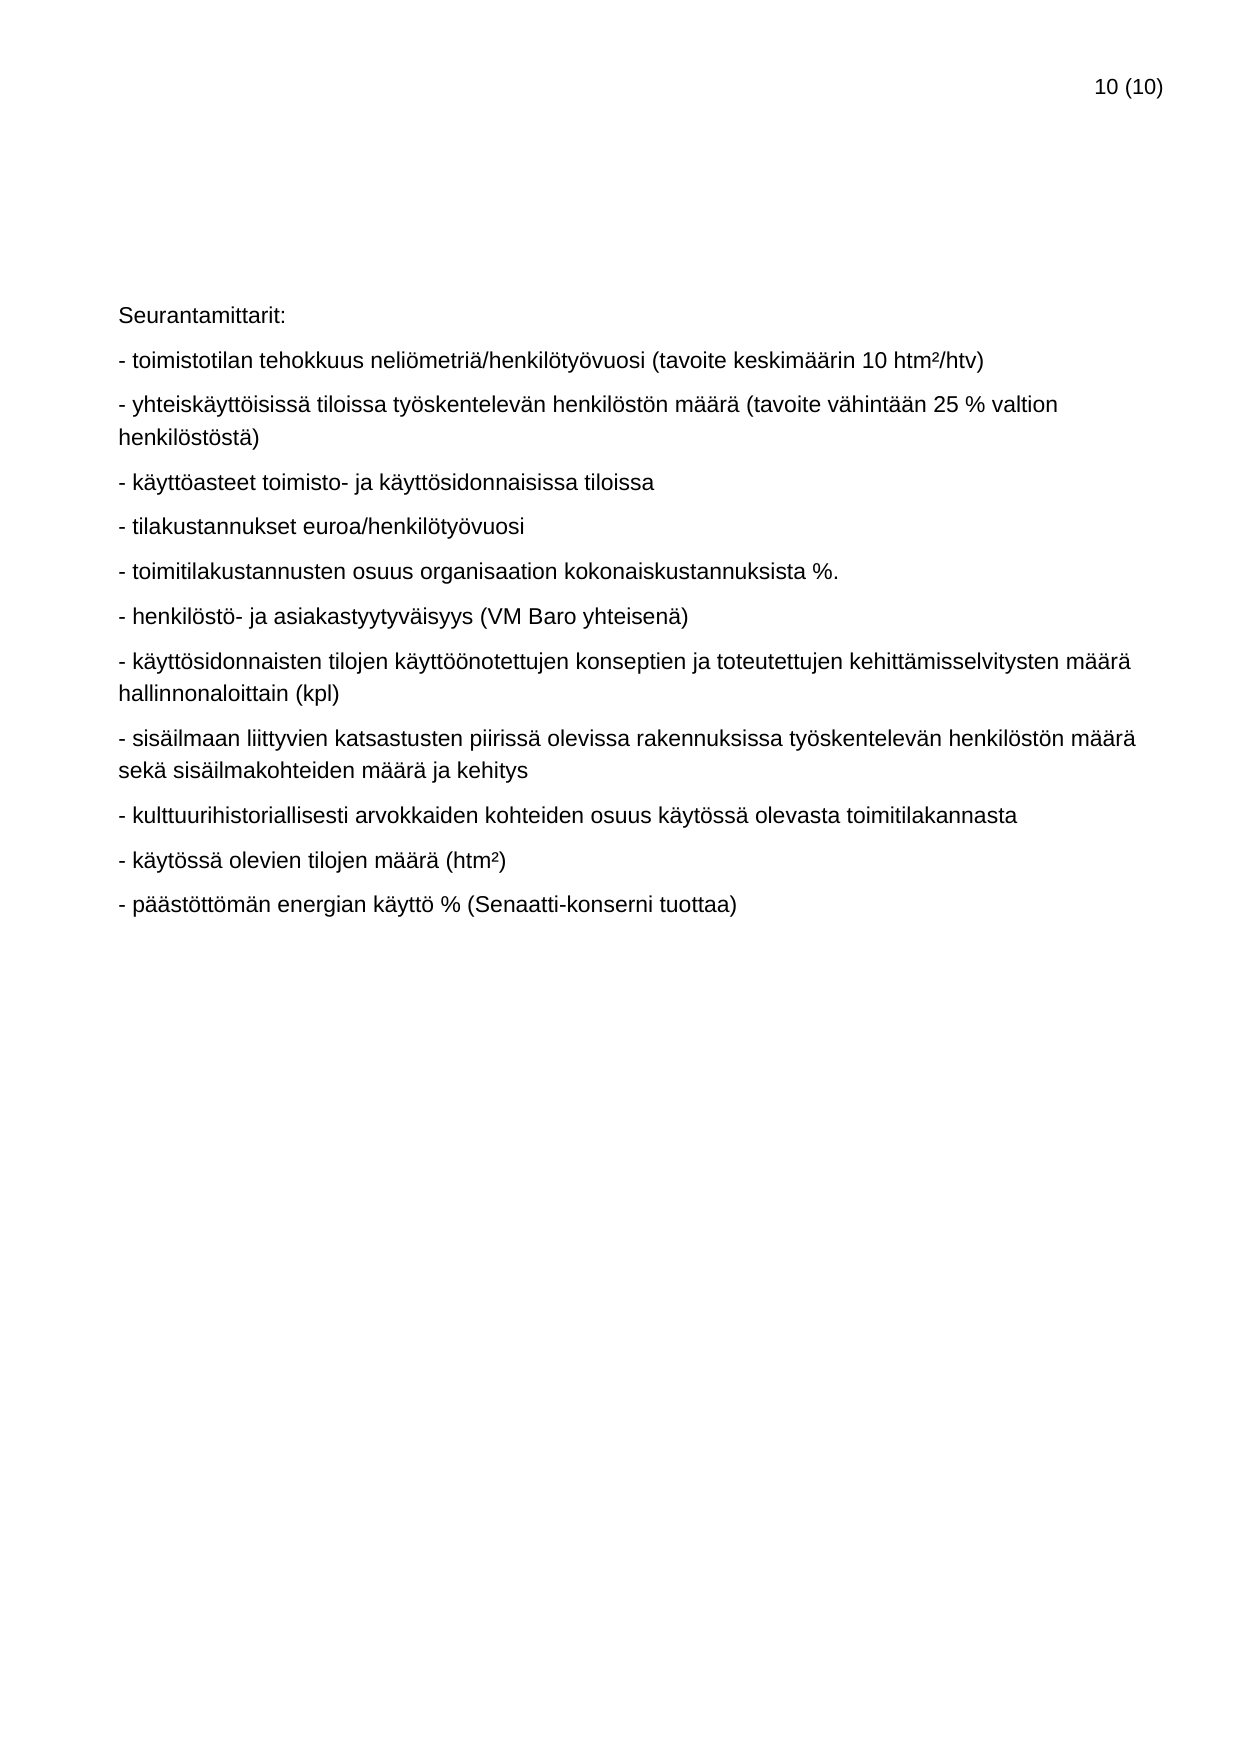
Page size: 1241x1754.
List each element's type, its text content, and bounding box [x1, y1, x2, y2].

text - yhteiskäyttöisissä tiloissa työskentelevän henkilöstön määrä (tavoite vähintään 25 % valtion henkilöstöstä) [118, 385, 1181, 450]
text - henkilöstö- ja asiakastyytyväisyys (VM Baro yhteisenä) [118, 597, 1181, 629]
text Seurantamittarit: [118, 296, 1181, 328]
text - toimistotilan tehokkuus neliömetriä/henkilötyövuosi (tavoite keskimäärin 10 htm²/htv) [118, 341, 1181, 373]
text - käytössä olevien tilojen määrä (htm²) [118, 841, 1181, 873]
text - käyttöasteet toimisto- ja käyttösidonnaisissa tiloissa [118, 462, 1181, 495]
text - päästöttömän energian käyttö % (Senaatti-konserni tuottaa) [118, 885, 1181, 918]
text - käyttösidonnaisten tilojen käyttöönotettujen konseptien ja toteutettujen kehittämisselvitysten määrä hallinnonaloittain (kpl) [118, 642, 1181, 706]
text - kulttuurihistoriallisesti arvokkaiden kohteiden osuus käytössä olevasta toimitilakannasta [118, 796, 1181, 828]
text - toimitilakustannusten osuus organisaation kokonaiskustannuksista %. [118, 552, 1181, 584]
text - tilakustannukset euroa/henkilötyövuosi [118, 507, 1181, 539]
text - sisäilmaan liittyvien katsastusten piirissä olevissa rakennuksissa työskentelevän henkilöstön määrä sekä sisäilmakohteiden määrä ja kehitys [118, 719, 1181, 783]
